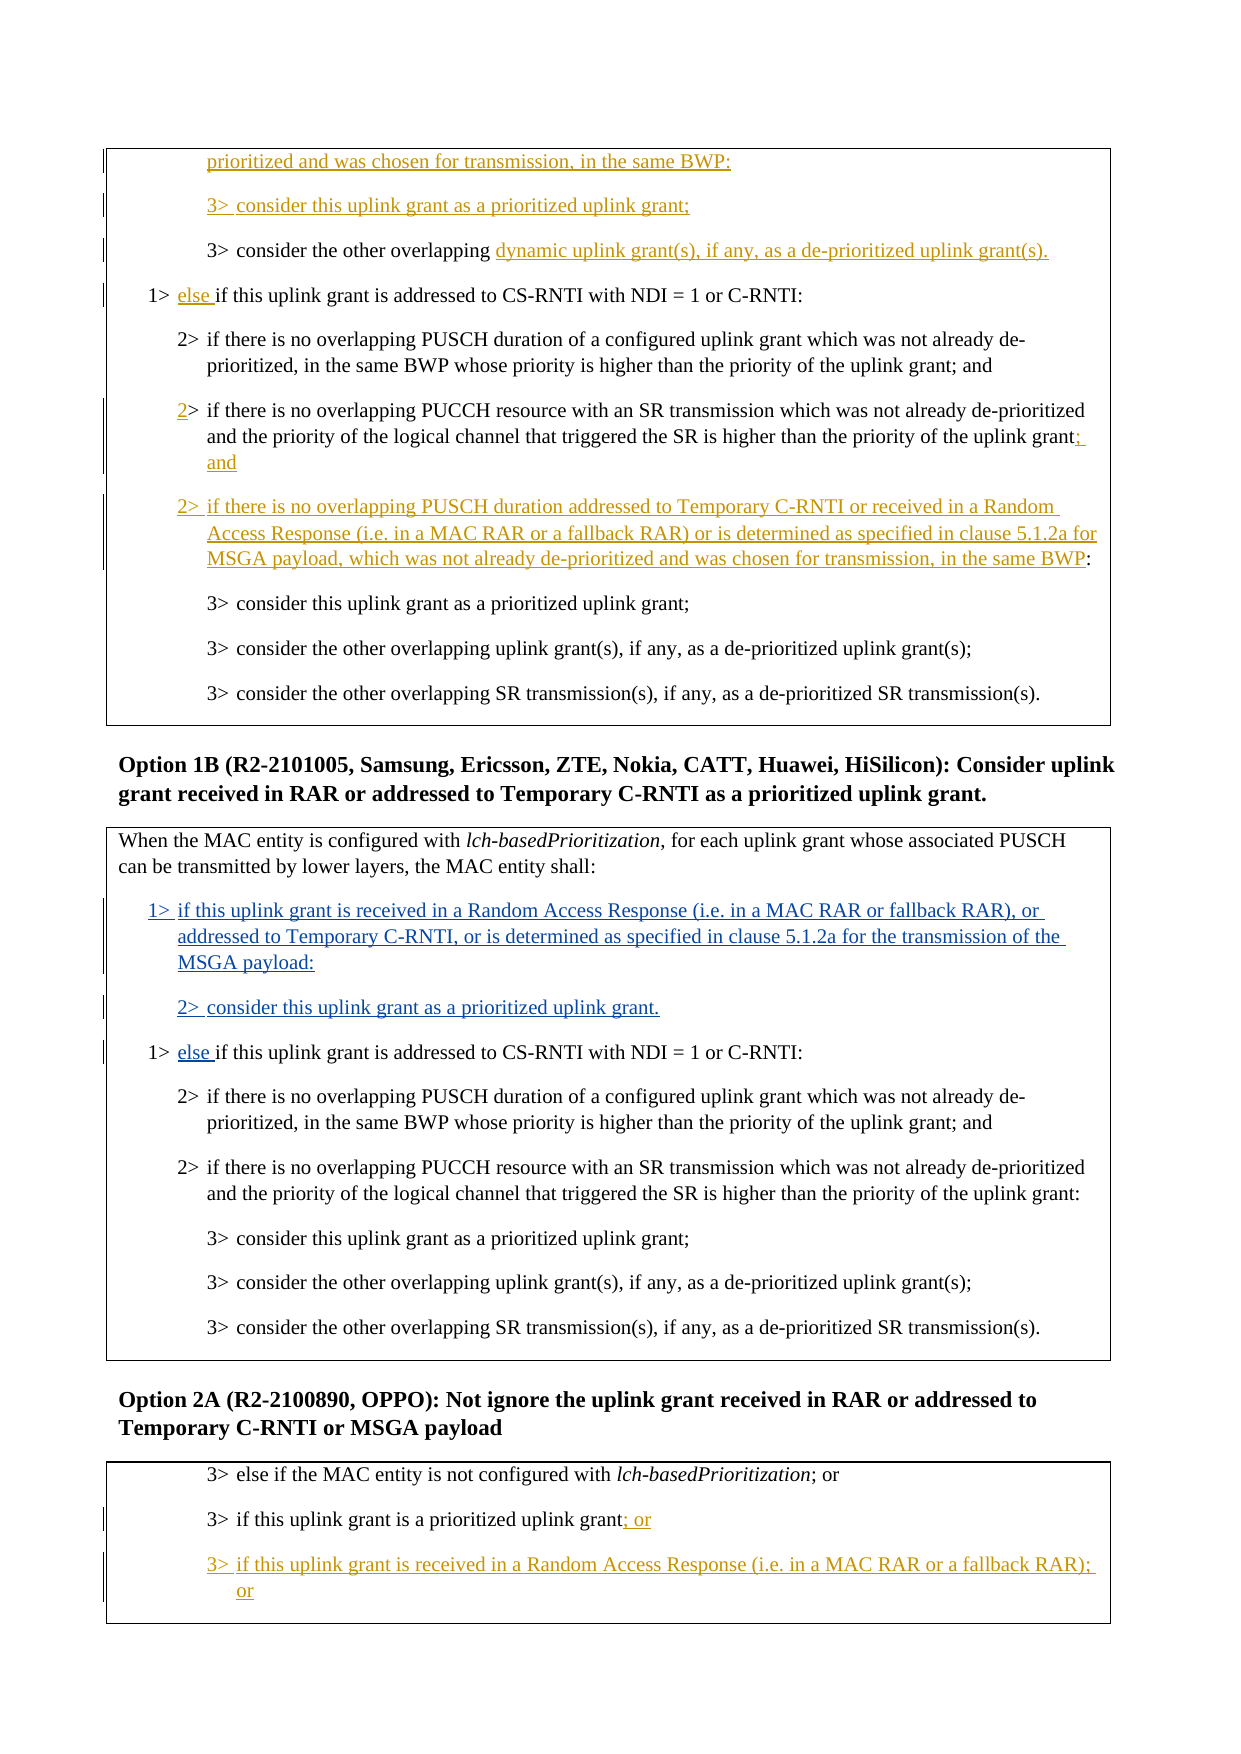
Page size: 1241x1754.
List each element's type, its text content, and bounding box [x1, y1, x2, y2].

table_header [107, 1463, 1110, 1622]
table_header When the MAC entity is configured with lch-basedPrioritization, for each uplink grant whose associated PUSCH can be transmitted by lower layers, the MAC entity shall: 1> if this uplink grant is addressed to CS-RNTI with NDI = 1 or C-RNTI: 2> if there is no overlapping PUSCH duration of a configured uplink grant which was not already de-prioritized, in the same BWP whose priority is higher than the priority of the uplink grant; and 2> if there is no overlapping PUCCH resource with an SR transmission which was not already de-prioritized and the priority of the logical channel that triggered the SR is higher than the priority of the uplink grant: 3> consider this uplink grant as a prioritized uplink grant; 3> consider the other overlapping uplink grant(s), if any, as a de-prioritized uplink grant(s); 3> consider the other overlapping SR transmission(s), if any, as a de-prioritized SR transmission(s). [107, 828, 1110, 1360]
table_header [107, 149, 1110, 725]
text Option 2A (R2-2100890, OPPO): Not ignore the uplink grant received in RAR or addressed to Temporary C-RNTI or MSGA payload [118, 1386, 1122, 1441]
text Option 1B (R2-2101005, Samsung, Ericsson, ZTE, Nokia, CATT, Huawei, HiSilicon): Consider uplink grant received in RAR or addressed to Temporary C-RNTI as a prioritized uplink grant. [118, 751, 1122, 806]
